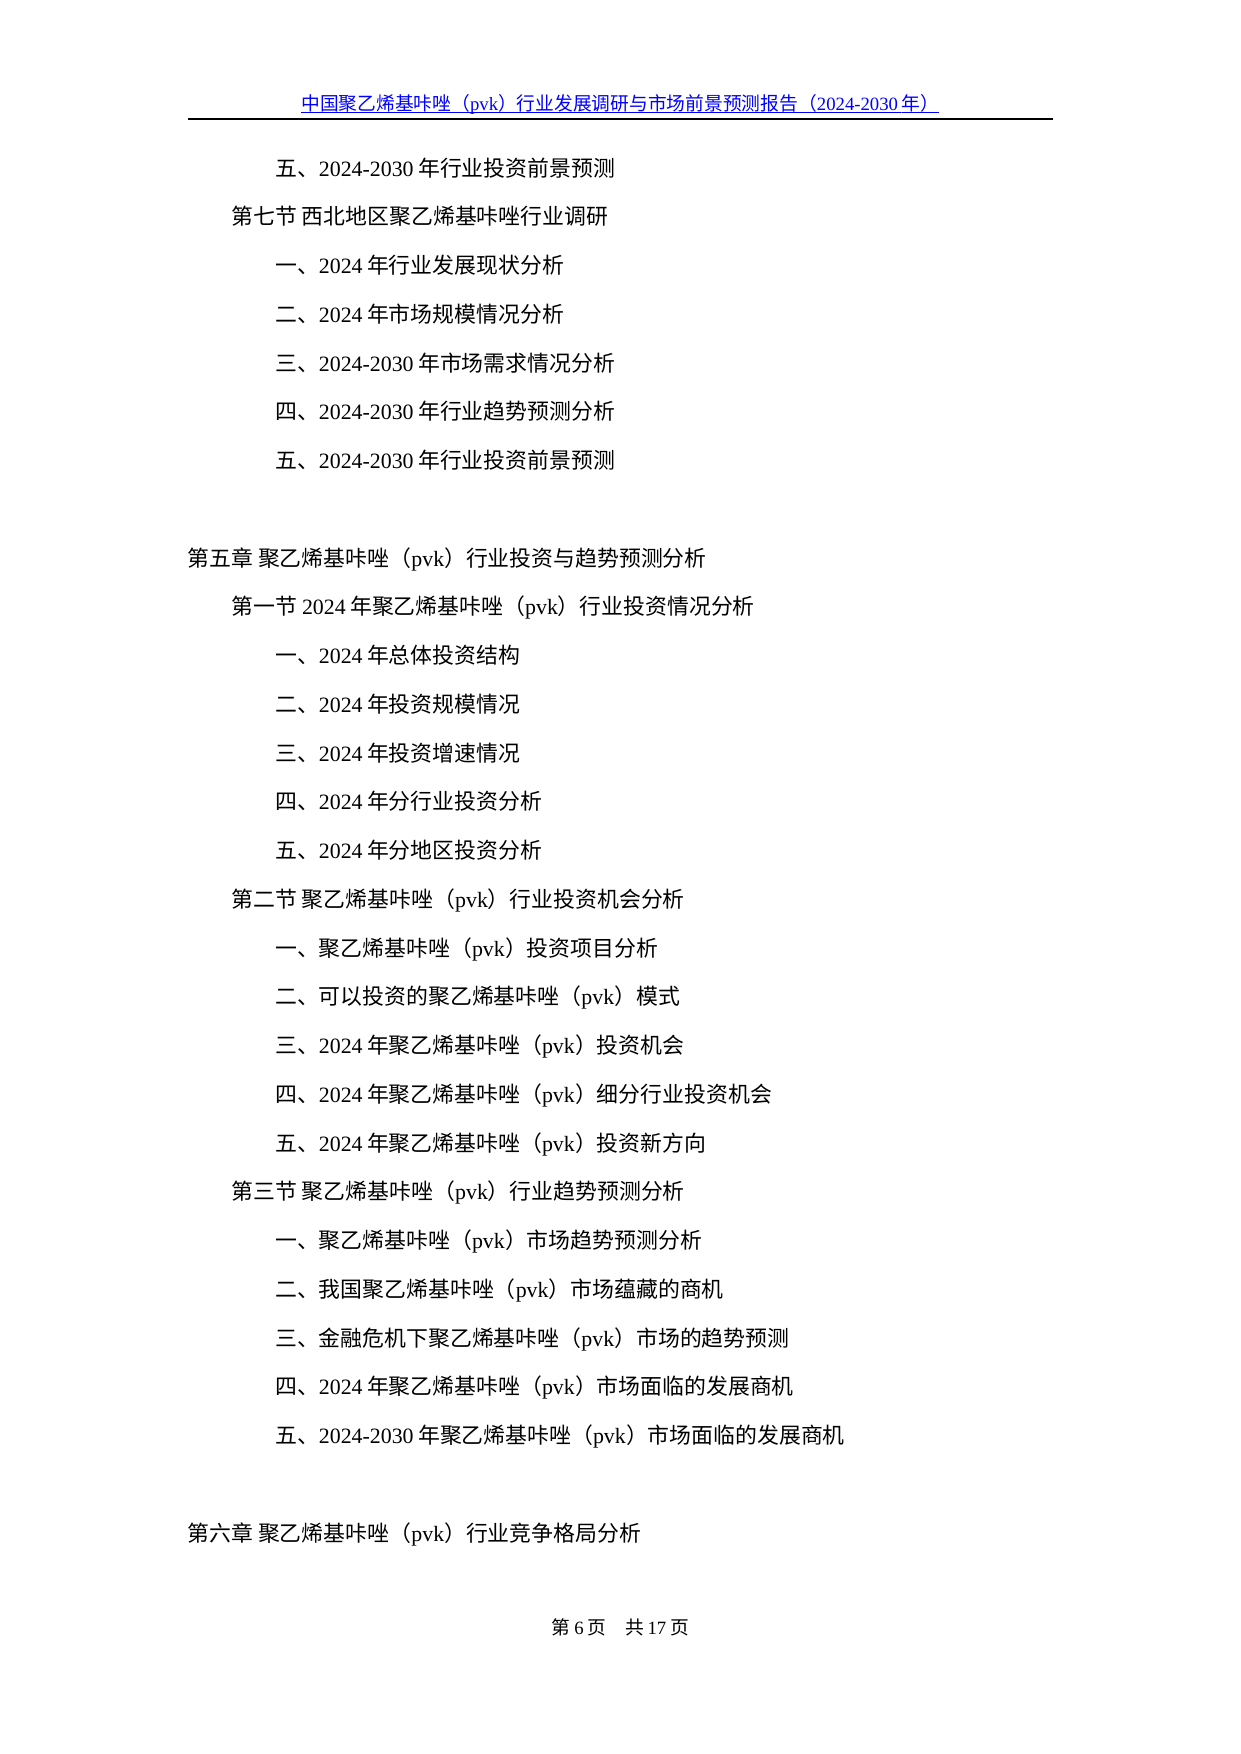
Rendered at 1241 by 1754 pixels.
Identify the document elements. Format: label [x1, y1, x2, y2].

text [187, 150, 1053, 1548]
